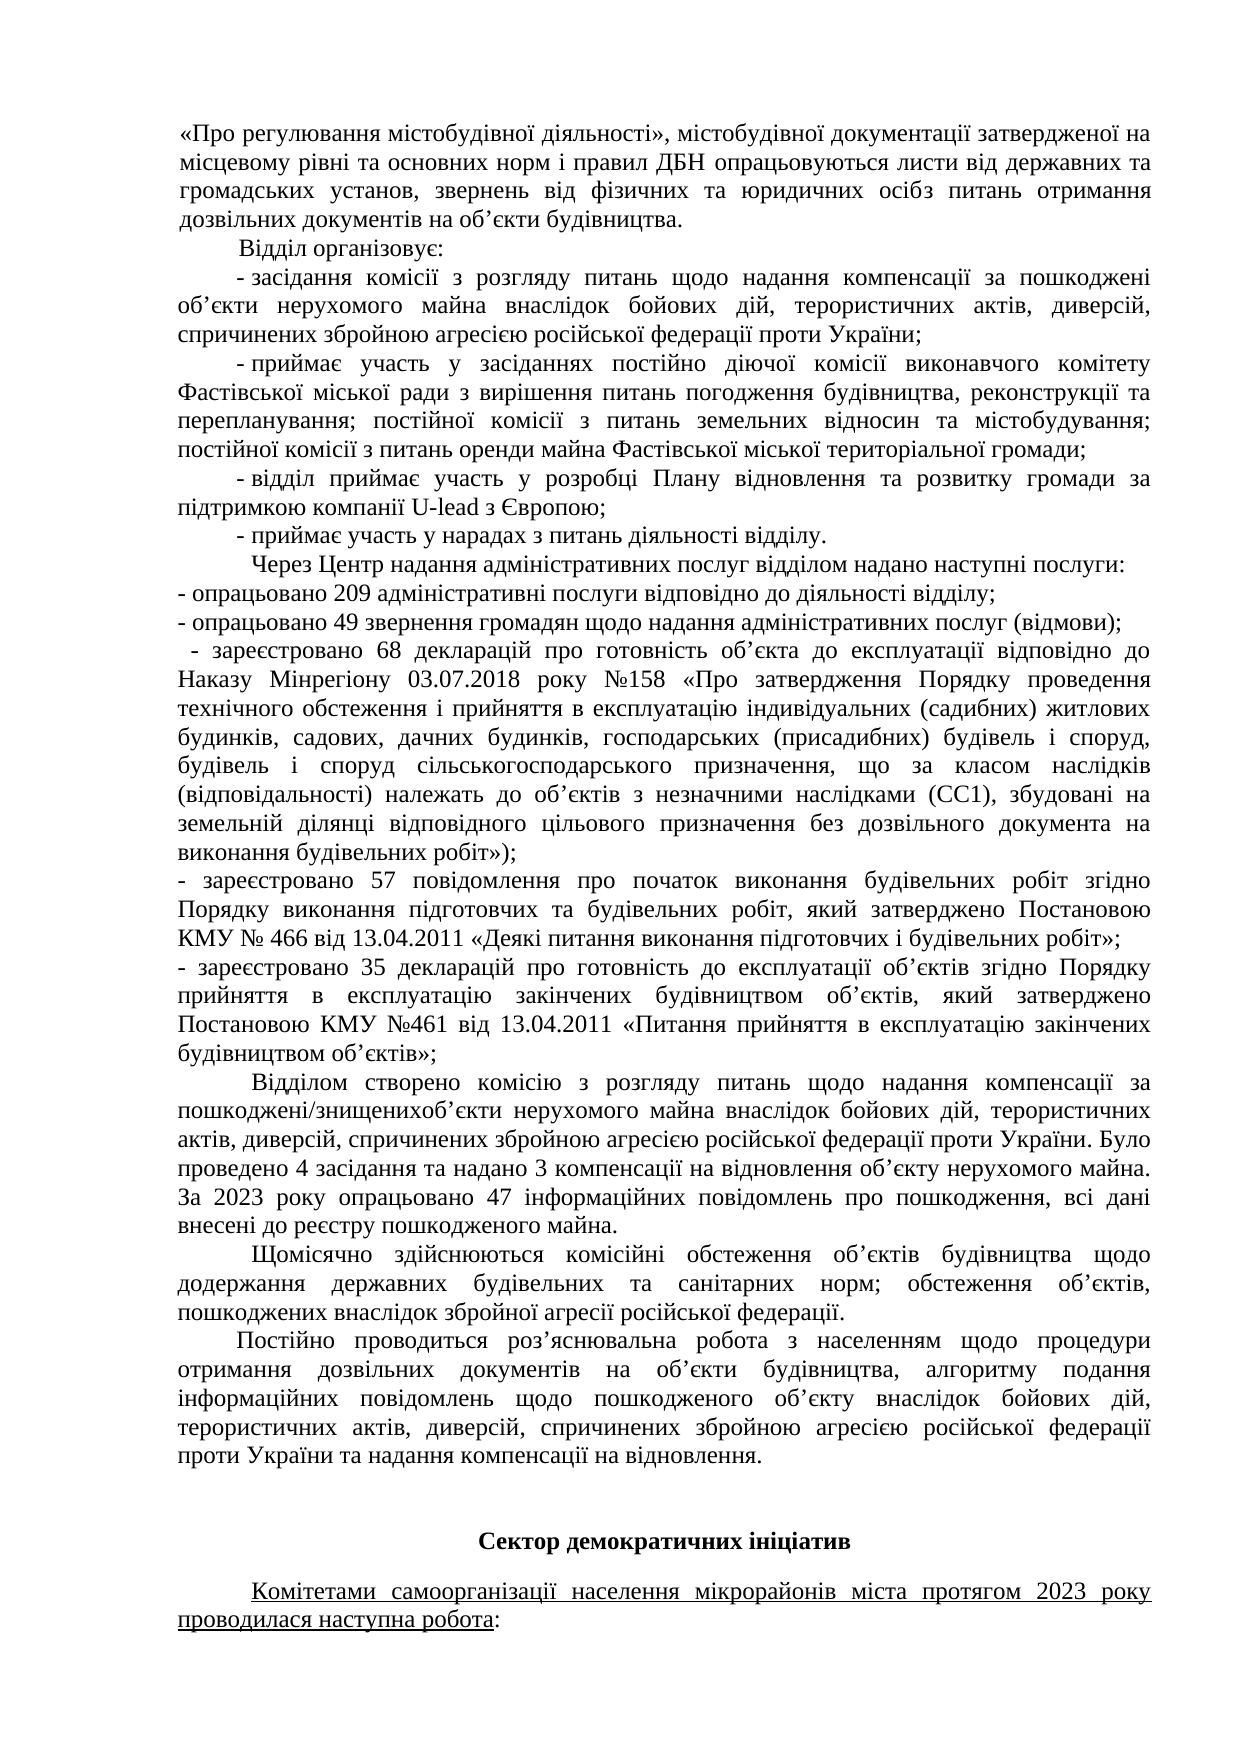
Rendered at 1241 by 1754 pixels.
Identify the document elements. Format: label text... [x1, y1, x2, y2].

text Сектор демократичних ініціатив [177, 1526, 1152, 1555]
text Через Центр надання адміністративних послуг відділом надано наступні послуги: [177, 549, 1152, 578]
text - зареєстровано 35 декларацій про готовність до експлуатації об’єктів згідно Порядку прийняття в експлуатацію закінчених будівництвом об’єктів, який затверджено Постановою КМУ №461 від 13.04.2011 «Питання прийняття в експлуатацію закінчених будівництвом об’єктів»; [177, 952, 1152, 1067]
list засідання комісії з розгляду питань щодо надання компенсації за пошкоджені обʼєкти нерухомого майна внаслідок бойових дій, терористичних актів, диверсій, спричинених збройною агресією російської федерації проти України; [177, 262, 1152, 348]
text - опрацьовано 209 адміністративні послуги відповідно до діяльності відділу; [177, 578, 1152, 607]
list приймає участь у нарадах з питань діяльності відділу. [177, 521, 1152, 549]
text Відділ організовує: [179, 233, 1152, 262]
text - зареєстровано 68 декларацій про готовність об’єкта до експлуатації відповідно до Наказу Мінрегіону 03.07.2018 року №158 «Про затвердження Порядку проведення технічного обстеження і прийняття в експлуатацію індивідуальних (садибних) житлових будинків, садових, дачних будинків, господарських (присадибних) будівель і споруд, будівель і споруд сільськогосподарського призначення, що за класом наслідків (відповідальності) належать до об’єктів з незначними наслідками (СС1), збудовані на земельній ділянці відповідного цільового призначення без дозвільного документа на виконання будівельних робіт»); [177, 636, 1152, 866]
list приймає участь у засіданнях постійно діючої комісії виконавчого комітету Фастівської міської ради з вирішення питань погодження будівництва, реконструкції та перепланування; постійної комісії з питань земельних відносин та містобудування; постійної комісії з питань оренди майна Фастівської міської територіальної громади; [177, 348, 1152, 463]
text - зареєстровано 57 повідомлення про початок виконання будівельних робіт згідно Порядку виконання підготовчих та будівельних робіт, який затверджено Постановою КМУ № 466 від 13.04.2011 «Деякі питання виконання підготовчих і будівельних робіт»; [177, 866, 1152, 952]
text Комітетами самоорганізації населення мікрорайонів міста протягом 2023 року проводилася наступна робота: [177, 1576, 1152, 1633]
text Постійно проводиться роз’яснювальна робота з населенням щодо процедури отримання дозвільних документів на об’єкти будівництва, алгоритму подання інформаційних повідомлень щодо пошкодженого об’єкту внаслідок бойових дій, терористичних актів, диверсій, спричинених збройною агресією російської федерації проти України та надання компенсації на відновлення. [177, 1326, 1152, 1469]
list відділ приймає участь у розробці Плану відновлення та розвитку громади за підтримкою компанії U-lead з Європою; [177, 463, 1152, 521]
text - опрацьовано 49 звернення громадян щодо надання адміністративних послуг (відмови); [177, 607, 1152, 636]
text Щомісячно здійснюються комісійні обстеження об’єктів будівництва щодо додержання державних будівельних та санітарних норм; обстеження об’єктів, пошкоджених внаслідок збройної агресії російської федерації. [177, 1239, 1152, 1326]
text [179, 118, 1152, 233]
text Відділом створено комісію з розгляду питань щодо надання компенсації за пошкоджені/знищенихобʼєкти нерухомого майна внаслідок бойових дій, терористичних актів, диверсій, спричинених збройною агресією російської федерації проти України. Було проведено 4 засідання та надано 3 компенсації на відновлення об’єкту нерухомого майна. За 2023 року опрацьовано 47 інформаційних повідомлень про пошкодження, всі дані внесені до реєстру пошкодженого майна. [177, 1067, 1152, 1239]
